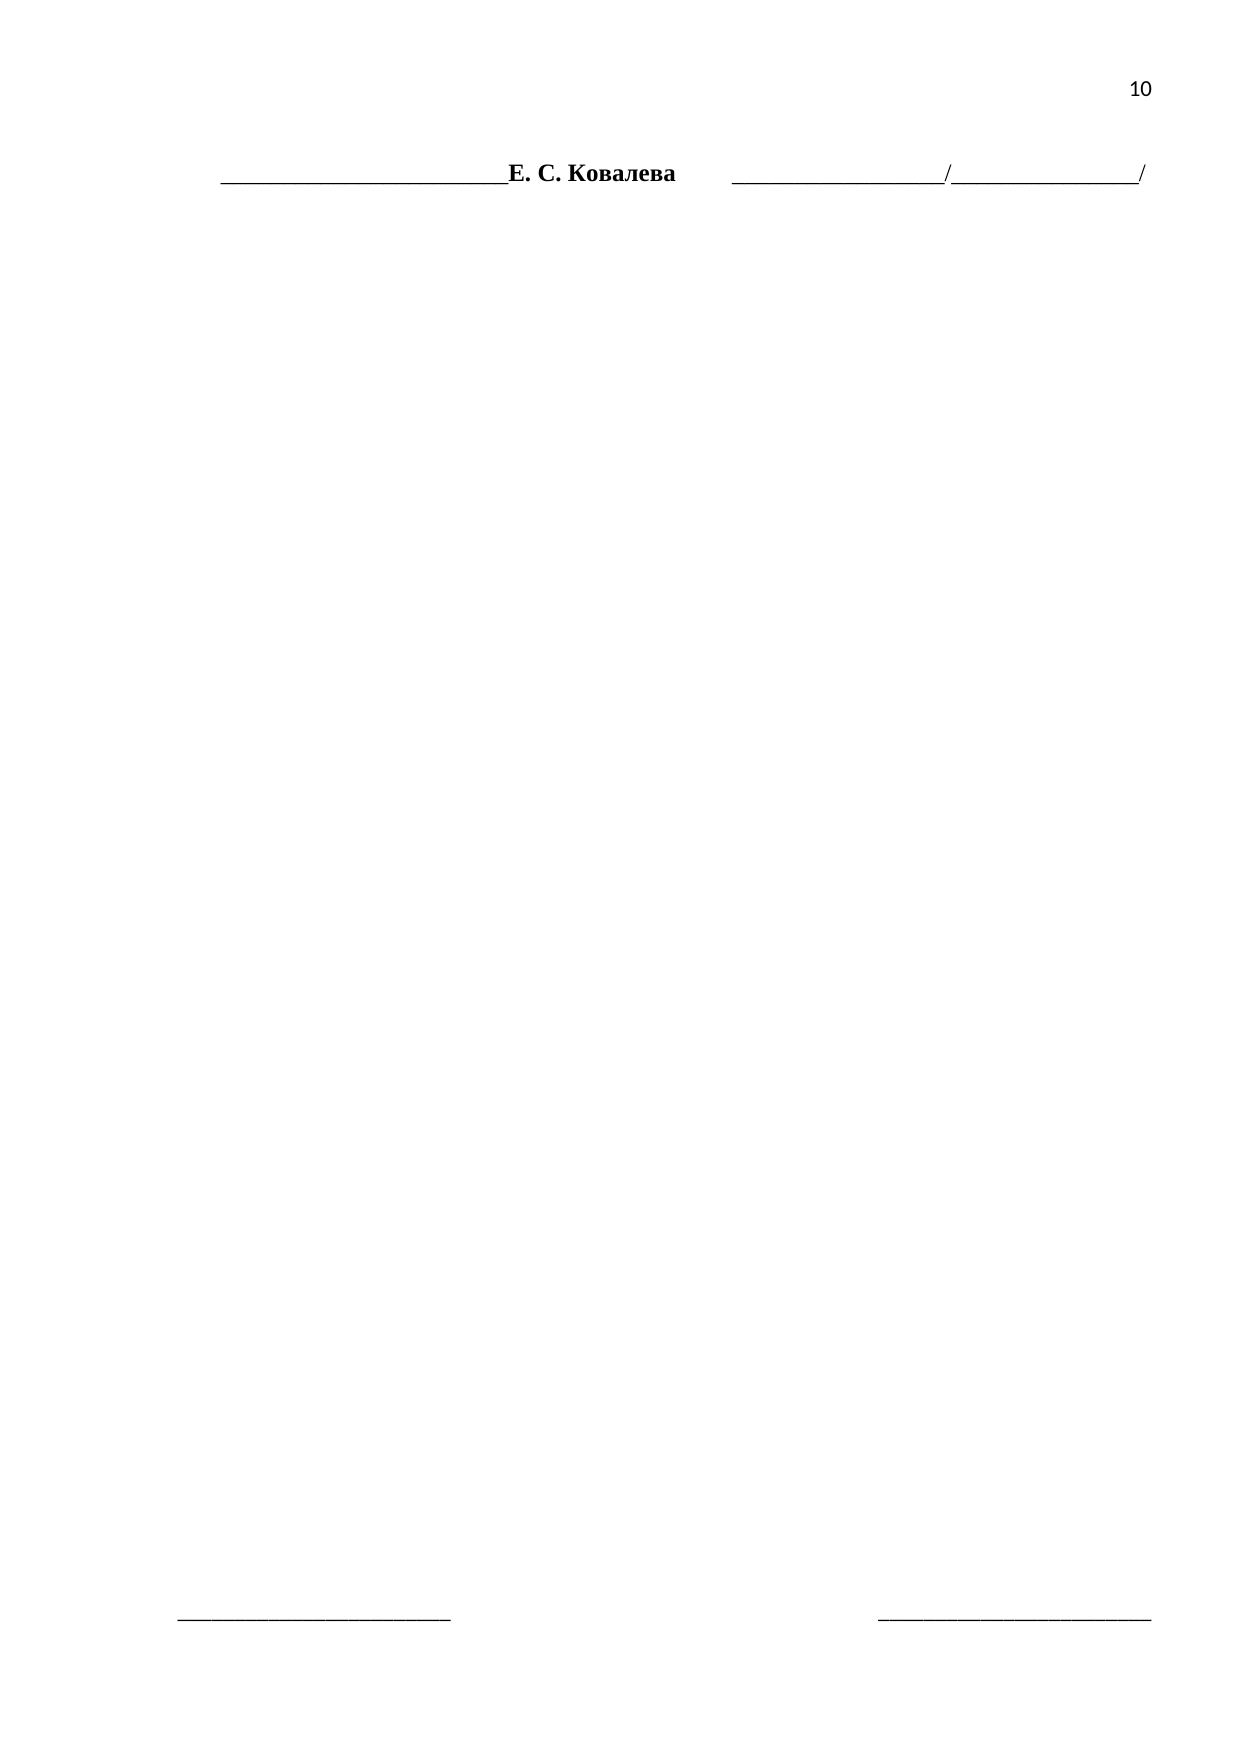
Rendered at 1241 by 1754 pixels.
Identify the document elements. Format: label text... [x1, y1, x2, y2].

text _______________________Е. С. Ковалева _________________/_______________/ [177, 158, 1152, 187]
